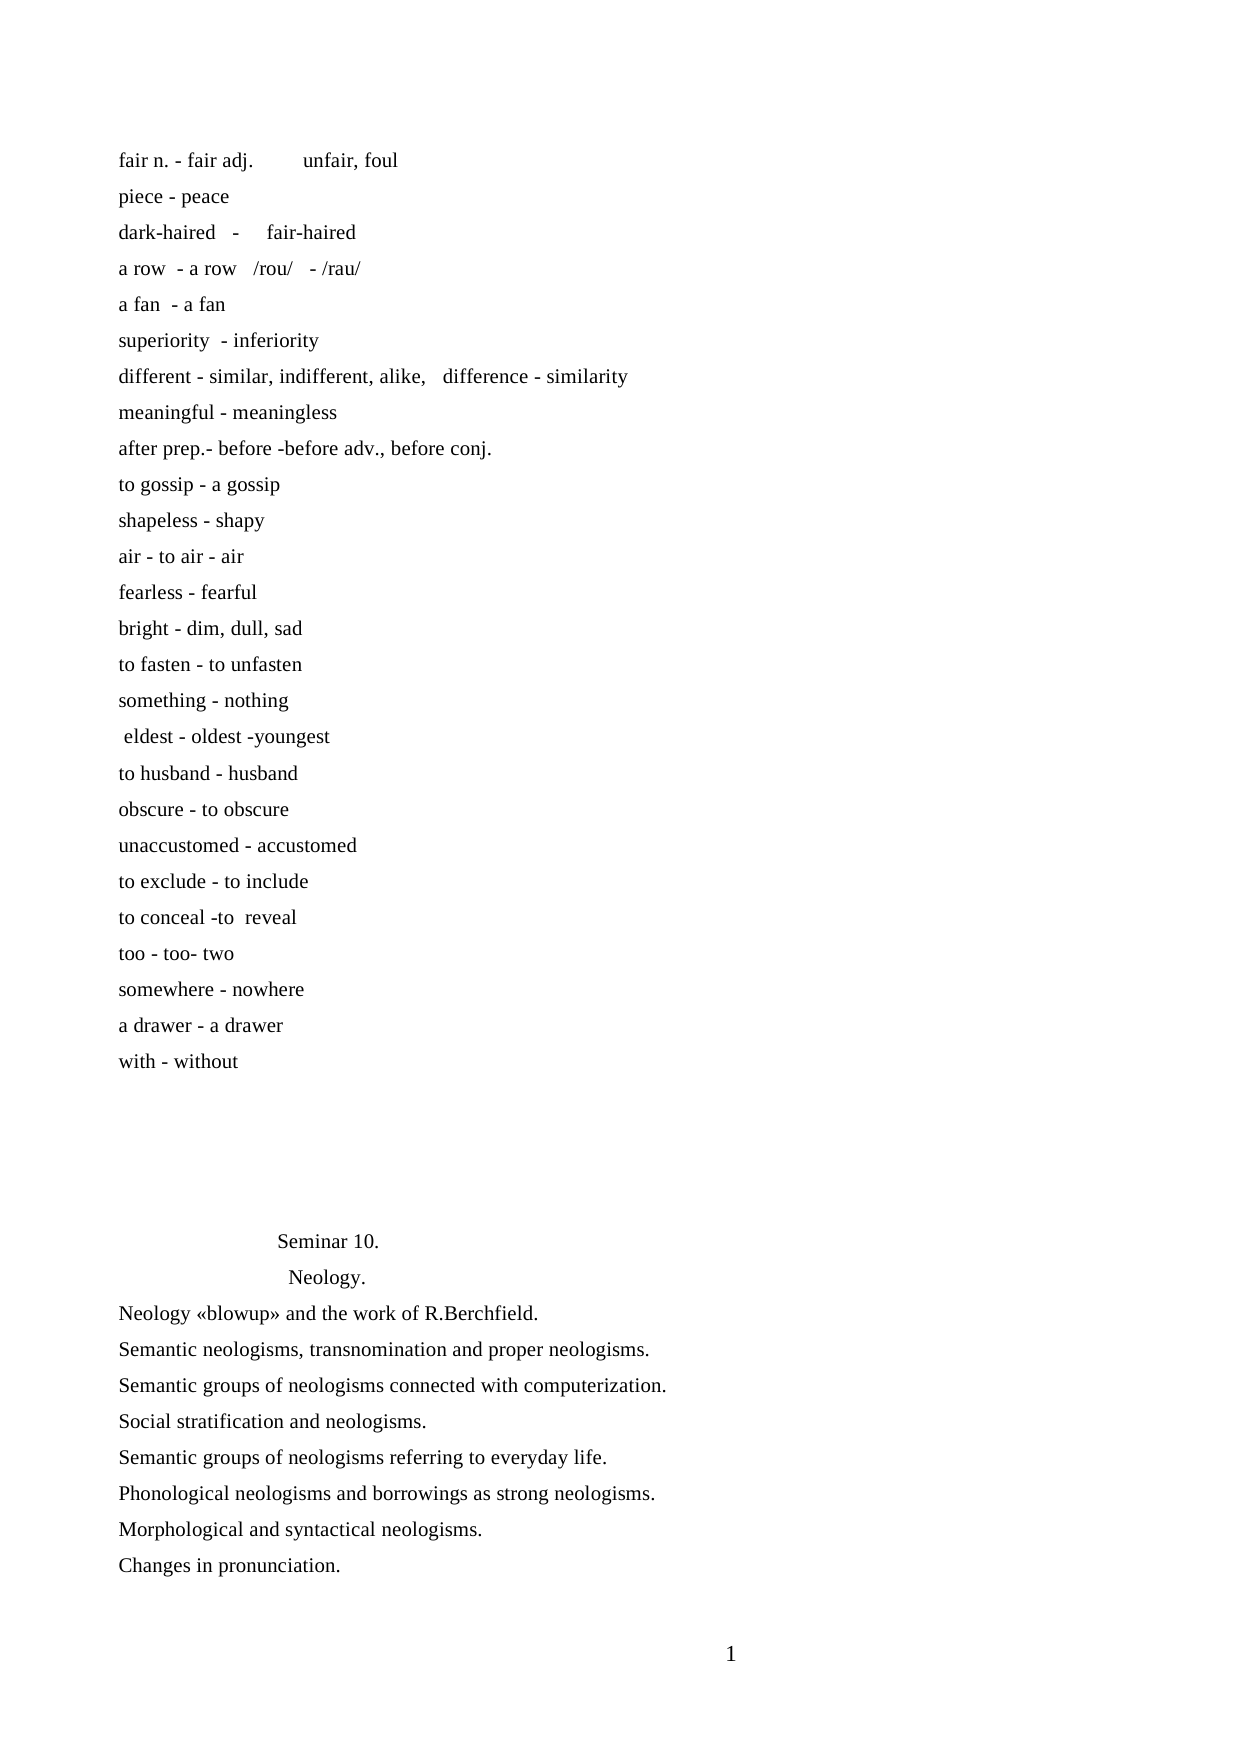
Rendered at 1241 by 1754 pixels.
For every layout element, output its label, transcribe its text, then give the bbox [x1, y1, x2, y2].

text Neology. [89, 1265, 1181, 1289]
text eldest - oldest -youngest [89, 724, 1181, 748]
text to gossip - a gossip [89, 472, 1181, 496]
text Seminar 10. [89, 1229, 1181, 1253]
text somewhere - nowhere [89, 977, 1181, 1001]
text after prep.- before -before adv., before conj. [89, 436, 1181, 460]
text fair n. - fair adj. unfair, foul [89, 148, 1181, 172]
text Semantic neologisms, transnomination and proper neologisms. [89, 1337, 1181, 1361]
text Neology «blowup» and the work of R.Berchfield. [89, 1301, 1181, 1325]
text something - nothing [89, 688, 1181, 712]
text with - without [89, 1049, 1181, 1073]
text shapeless - shapy [89, 508, 1181, 532]
text too - too- two [89, 941, 1181, 965]
text dark-haired - fair-haired [89, 220, 1181, 244]
text different - similar, indifferent, alike, difference - similarity [89, 364, 1181, 388]
text a row - a row /rou/ - /rau/ [89, 256, 1181, 280]
text unaccustomed - accustomed [89, 832, 1181, 857]
text superiority - inferiority [89, 328, 1181, 352]
text to exclude - to include [89, 868, 1181, 893]
text Changes in pronunciation. [89, 1553, 1181, 1577]
text to husband - husband [89, 760, 1181, 784]
text bright - dim, dull, sad [89, 616, 1181, 640]
text Social stratification and neologisms. [89, 1409, 1181, 1433]
text obscure - to obscure [89, 796, 1181, 821]
text to fasten - to unfasten [89, 652, 1181, 676]
text a fan - a fan [89, 292, 1181, 316]
text Semantic groups of neologisms connected with computerization. [89, 1373, 1181, 1397]
text meaningful - meaningless [89, 400, 1181, 424]
text air - to air - air [89, 544, 1181, 568]
text a drawer - a drawer [89, 1013, 1181, 1037]
text fearless - fearful [89, 580, 1181, 604]
text Semantic groups of neologisms referring to everyday life. [89, 1445, 1181, 1469]
text Morphological and syntactical neologisms. [89, 1517, 1181, 1541]
text Phonological neologisms and borrowings as strong neologisms. [89, 1481, 1181, 1505]
text piece - peace [89, 184, 1181, 208]
text to conceal -to reveal [89, 904, 1181, 929]
